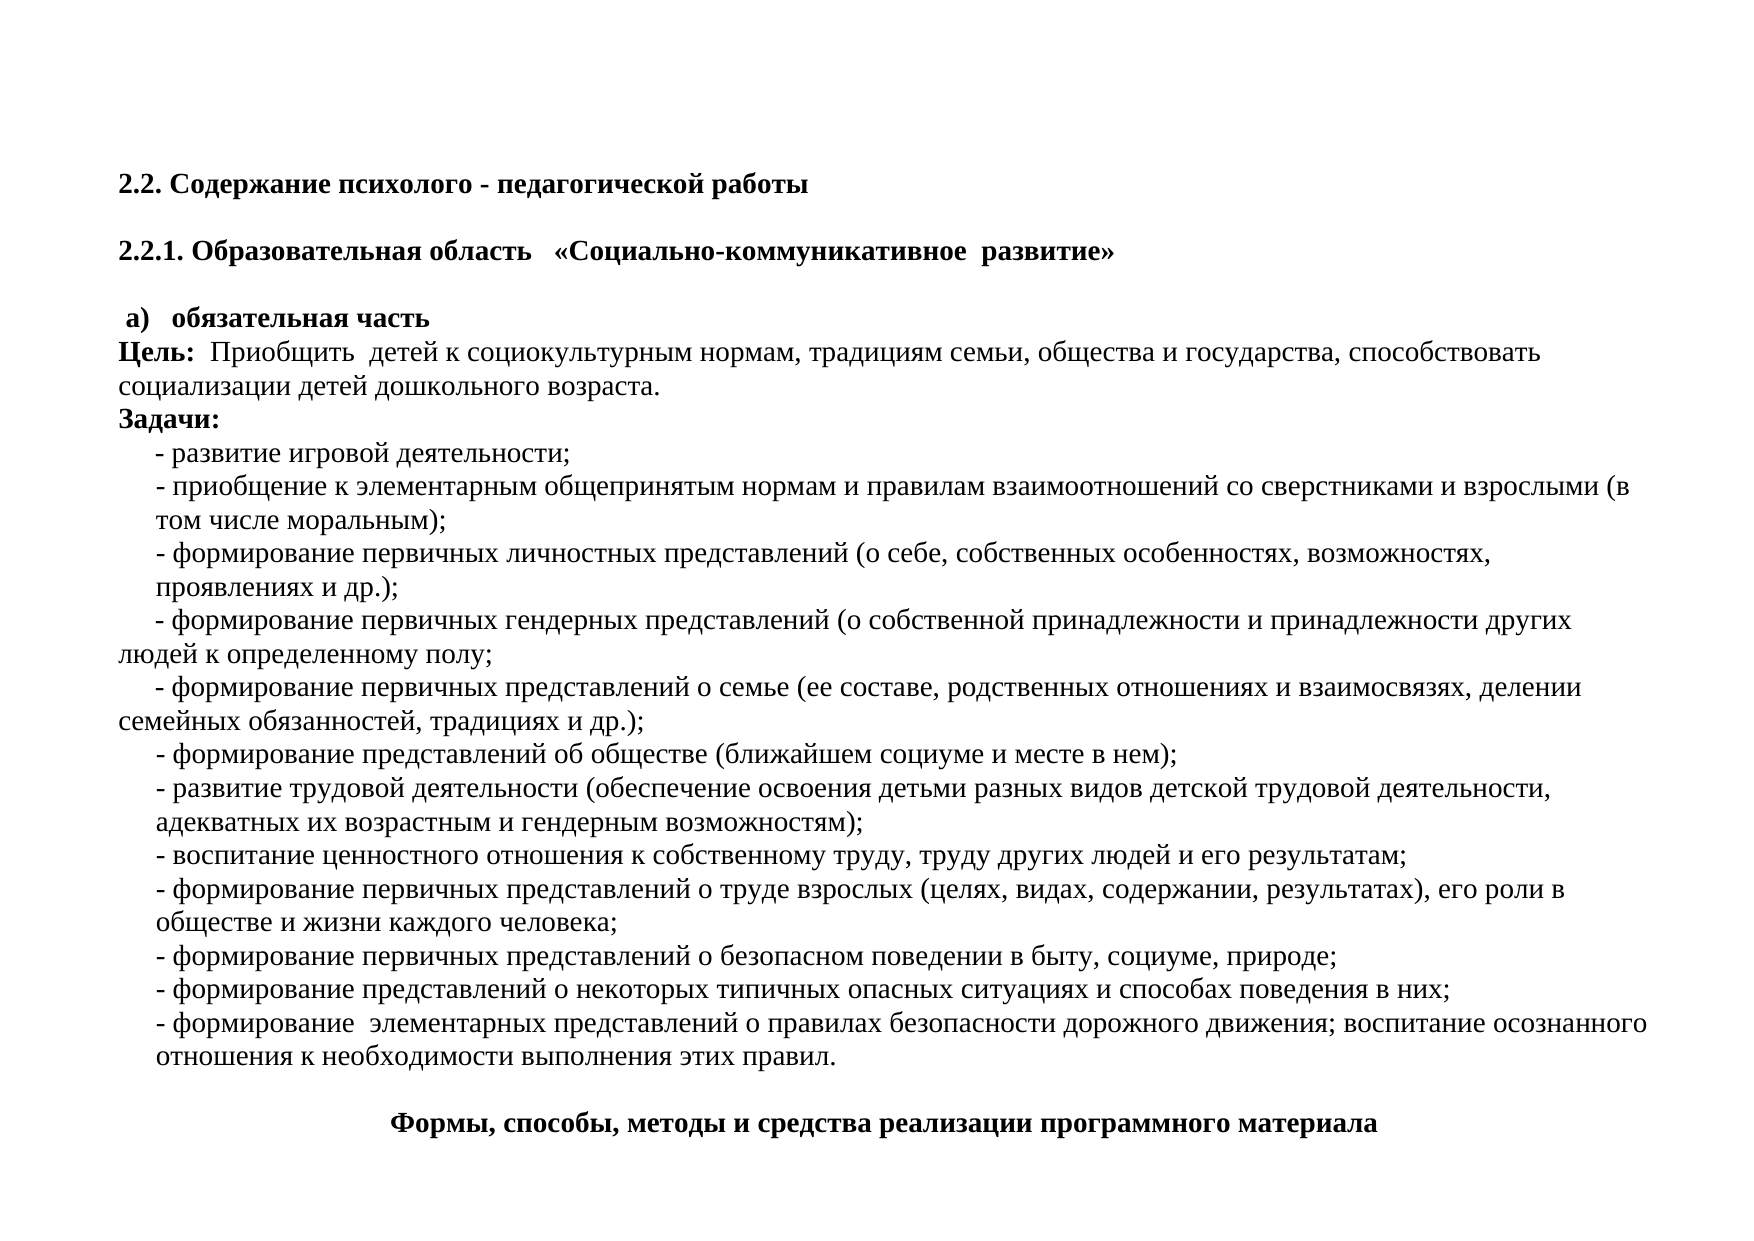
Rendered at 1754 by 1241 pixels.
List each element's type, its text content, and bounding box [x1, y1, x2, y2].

text а) обязательная часть [118, 301, 1650, 334]
text - формирование элементарных представлений о правилах безопасности дорожного движения; воспитание осознанного отношения к необходимости выполнения этих правил. [156, 1005, 1650, 1072]
text - формирование представлений о некоторых типичных опасных ситуациях и способах поведения в них; [156, 971, 1650, 1005]
text - формирование представлений об обществе (ближайшем социуме и месте в нем); [156, 737, 1650, 770]
text 2.2.1. Образовательная область «Социально-коммуникативное развитие» [118, 233, 1650, 267]
text - воспитание ценностного отношения к собственному труду, труду других людей и его результатам; [156, 837, 1650, 871]
text - развитие игровой деятельности; [118, 435, 1650, 468]
text - развитие трудовой деятельности (обеспечение освоения детьми разных видов детской трудовой деятельности, адекватных их возрастным и гендерным возможностям); [156, 770, 1650, 837]
text Формы, способы, методы и средства реализации программного материала [118, 1106, 1650, 1139]
text 2.2. Содержание психолого - педагогической работы [118, 166, 1650, 200]
text Задачи: [118, 401, 1650, 435]
text - формирование первичных представлений о безопасном поведении в быту, социуме, природе; [156, 938, 1650, 971]
text - формирование первичных представлений о труде взрослых (целях, видах, содержании, результатах), его роли в обществе и жизни каждого человека; [156, 871, 1650, 938]
text - формирование первичных представлений о семье (ее составе, родственных отношениях и взаимосвязях, делении семейных обязанностей, традициях и др.); [118, 669, 1650, 737]
text - формирование первичных гендерных представлений (о собственной принадлежности и принадлежности других людей к определенному полу; [118, 602, 1650, 669]
text - приобщение к элементарным общепринятым нормам и правилам взаимоотношений со сверстниками и взрослыми (в том числе моральным); [156, 468, 1650, 535]
text - формирование первичных личностных представлений (о себе, собственных особенностях, возможностях, проявлениях и др.); [156, 535, 1650, 602]
text Цель: Приобщить детей к социокультурным нормам, традициям семьи, общества и государства, способствовать социализации детей дошкольного возраста. [118, 334, 1650, 401]
